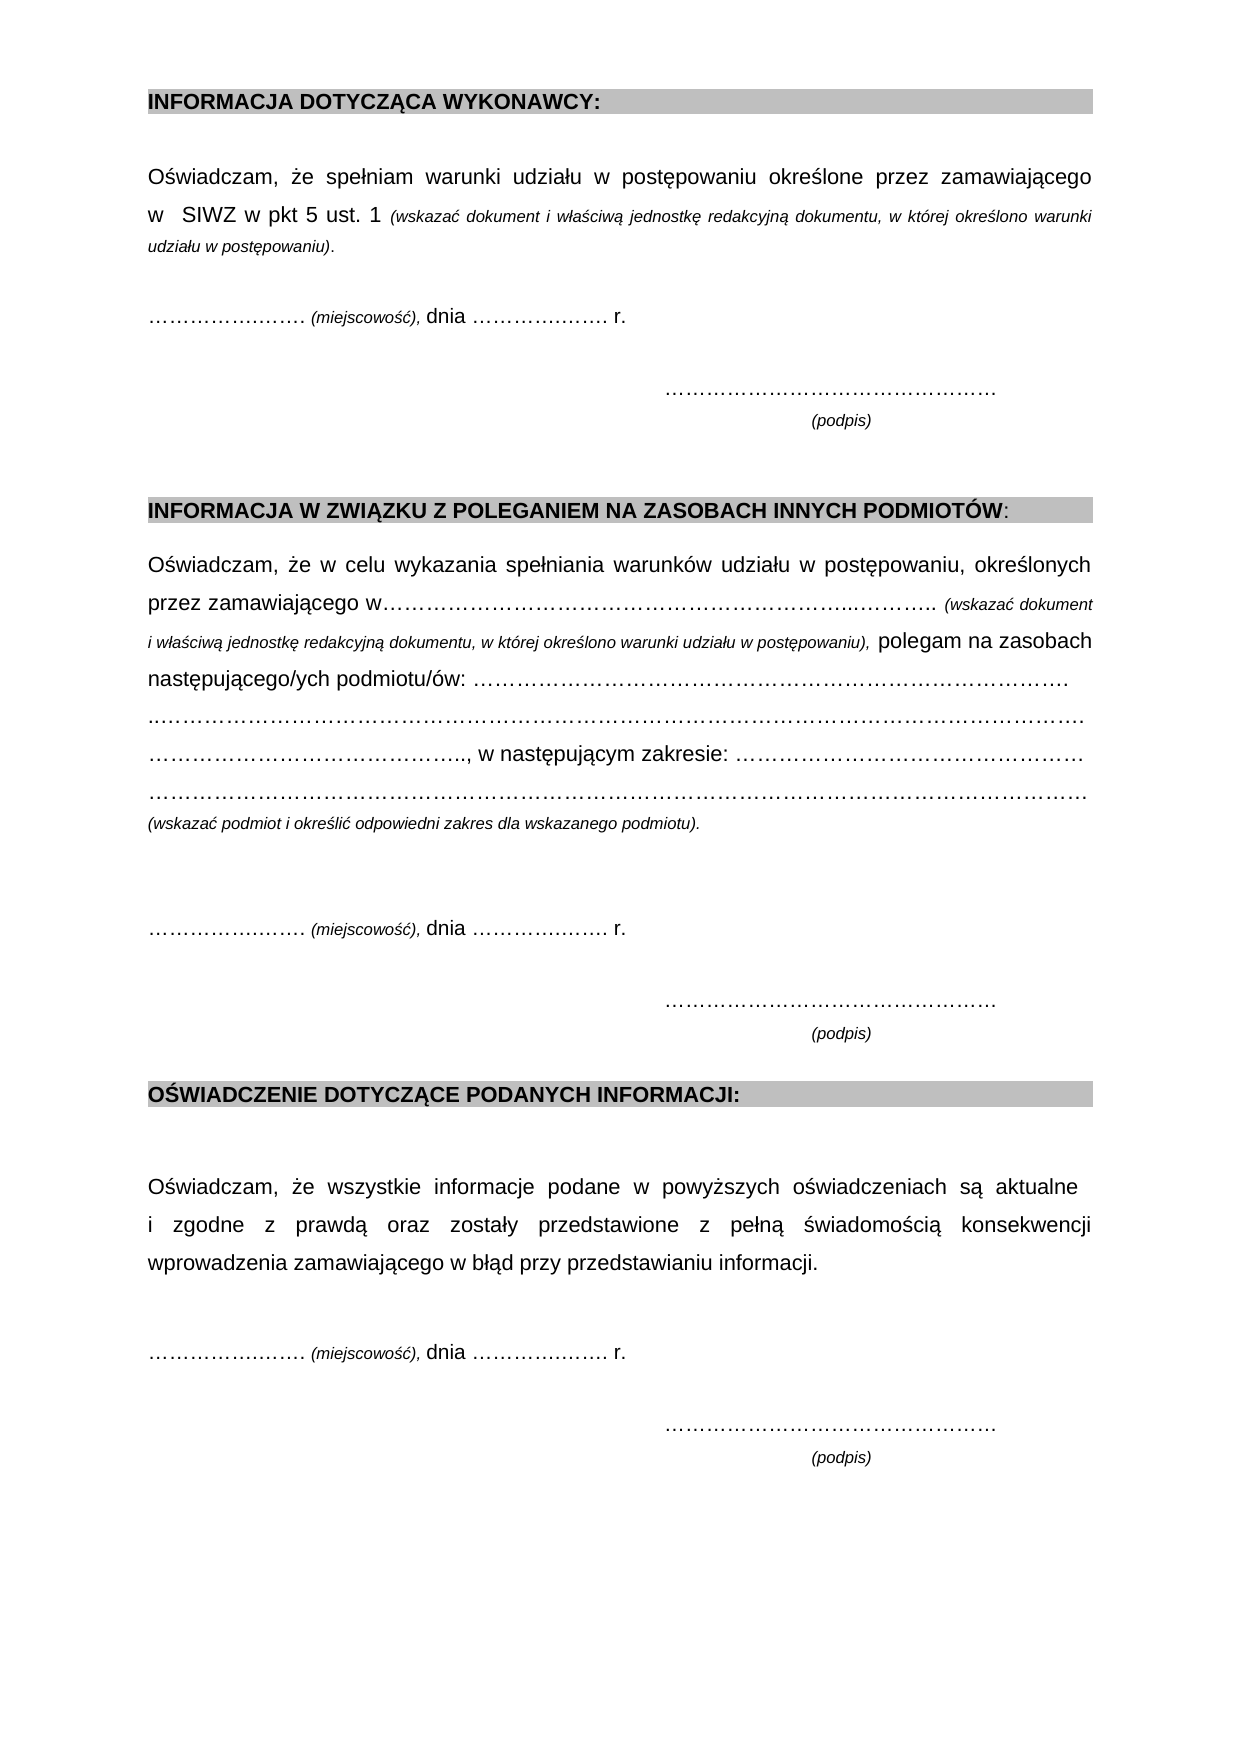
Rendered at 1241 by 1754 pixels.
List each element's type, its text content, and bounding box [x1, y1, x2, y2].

text ………………………………………………………………………………………………………………… (wskazać podmiot i określić odpowiedni zakres dla wskazanego podmiotu). [148, 779, 1093, 833]
text (podpis) [738, 1448, 1093, 1467]
text ..……………………………………………………………………………………………………………….…………………………………….., w następującym zakresie: ………………………………………… [148, 703, 1093, 766]
text OŚWIADCZENIE DOTYCZĄCE PODANYCH INFORMACJI: [148, 1081, 1093, 1107]
text …………….……. (miejscowość), dnia ………….……. r. [148, 1340, 1093, 1364]
text (podpis) [738, 1024, 1093, 1043]
text ………………………………………… [148, 1412, 1093, 1436]
text INFORMACJA DOTYCZĄCA WYKONAWCY: [148, 89, 1093, 114]
text …………….……. (miejscowość), dnia ………….……. r. [148, 916, 1093, 940]
text ………………………………………… [148, 375, 1093, 399]
text Oświadczam, że wszystkie informacje podane w powyższych oświadczeniach są aktualne i zgodne z prawdą oraz zostały przedstawione z pełną świadomością konsekwencji wprowadzenia zamawiającego w błąd przy przedstawianiu informacji. [148, 1174, 1093, 1274]
text ………………………………………… [148, 988, 1093, 1012]
text …………….……. (miejscowość), dnia ………….……. r. [148, 303, 1093, 327]
text Oświadczam, że spełniam warunki udziału w postępowaniu określone przez zamawiającego w SIWZ w pkt 5 ust. 1 (wskazać dokument i właściwą jednostkę redakcyjną dokumentu, w której określono warunki udziału w postępowaniu). [148, 164, 1093, 256]
text (podpis) [738, 411, 1093, 430]
text INFORMACJA W ZWIĄZKU Z POLEGANIEM NA ZASOBACH INNYCH PODMIOTÓW: [148, 497, 1093, 523]
text Oświadczam, że w celu wykazania spełniania warunków udziału w postępowaniu, określonych przez zamawiającego w………………………………………………………...……….. (wskazać dokument i właściwą jednostkę redakcyjną dokumentu, w której określono warunki udziału w postępowaniu), polegam na zasobach następującego/ych podmiotu/ów: ………………………………………………………………………. [148, 552, 1093, 691]
